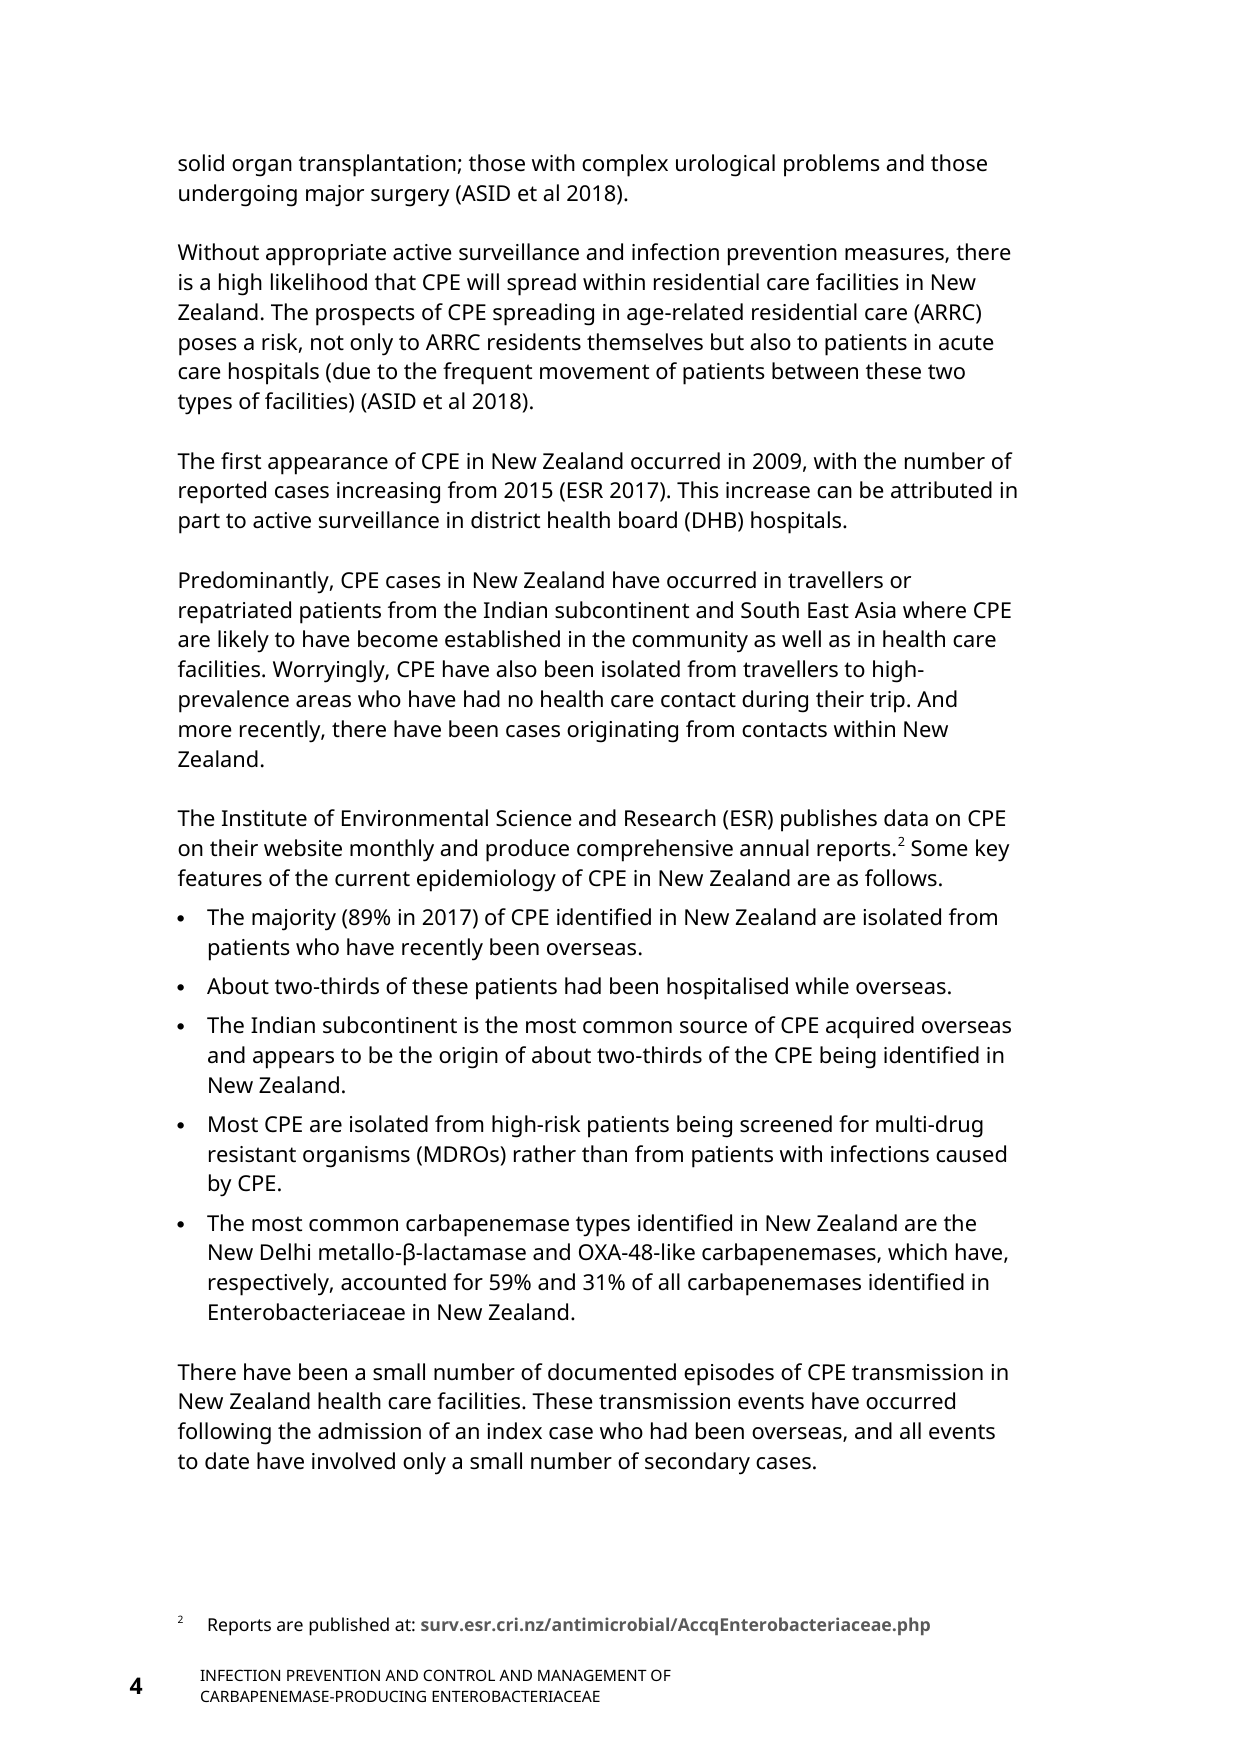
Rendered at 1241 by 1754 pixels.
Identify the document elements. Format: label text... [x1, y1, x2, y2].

text The most common carbapenemase types identified in New Zealand are the New Delhi metallo-β-lactamase and OXA-48-like carbapenemases, which have, respectively, accounted for 59% and 31% of all carbapenemases identified in Enterobacteriaceae in New Zealand. [177, 1207, 1019, 1327]
text The Institute of Environmental Science and Research (ESR) publishes data on CPE on their website monthly and produce comprehensive annual reports. Some key features of the current epidemiology of CPE in New Zealand are as follows. [177, 803, 1019, 892]
text The Indian subcontinent is the most common source of CPE acquired overseas and appears to be the origin of about two-thirds of the CPE being identified in New Zealand. [177, 1010, 1019, 1099]
text Without appropriate active surveillance and infection prevention measures, there is a high likelihood that CPE will spread within residential care facilities in New Zealand. The prospects of CPE spreading in age-related residential care (ARRC) poses a risk, not only to ARRC residents themselves but also to patients in acute care hospitals (due to the frequent movement of patients between these two types of facilities) (ASID et al 2018). [177, 237, 1019, 416]
text The majority (89% in 2017) of CPE identified in New Zealand are isolated from patients who have recently been overseas. [177, 902, 1019, 961]
text Predominantly, CPE cases in New Zealand have occurred in travellers or repatriated patients from the Indian subcontinent and South East Asia where CPE are likely to have become established in the community as well as in health care facilities. Worryingly, CPE have also been isolated from travellers to high-prevalence areas who have had no health care contact during their trip. And more recently, there have been cases originating from contacts within New Zealand. [177, 565, 1019, 773]
text Most CPE are isolated from high-risk patients being screened for multi-drug resistant organisms (MDROs) rather than from patients with infections caused by CPE. [177, 1109, 1019, 1198]
text There have been a small number of documented episodes of CPE transmission in New Zealand health care facilities. These transmission events have occurred following the admission of an index case who had been overseas, and all events to date have involved only a small number of secondary cases. [177, 1356, 1019, 1476]
text The first appearance of CPE in New Zealand occurred in 2009, with the number of reported cases increasing from 2015 (ESR 2017). This increase can be attributed in part to active surveillance in district health board (DHB) hospitals. [177, 446, 1019, 535]
text About two-thirds of these patients had been hospitalised while overseas. [177, 971, 1019, 1001]
